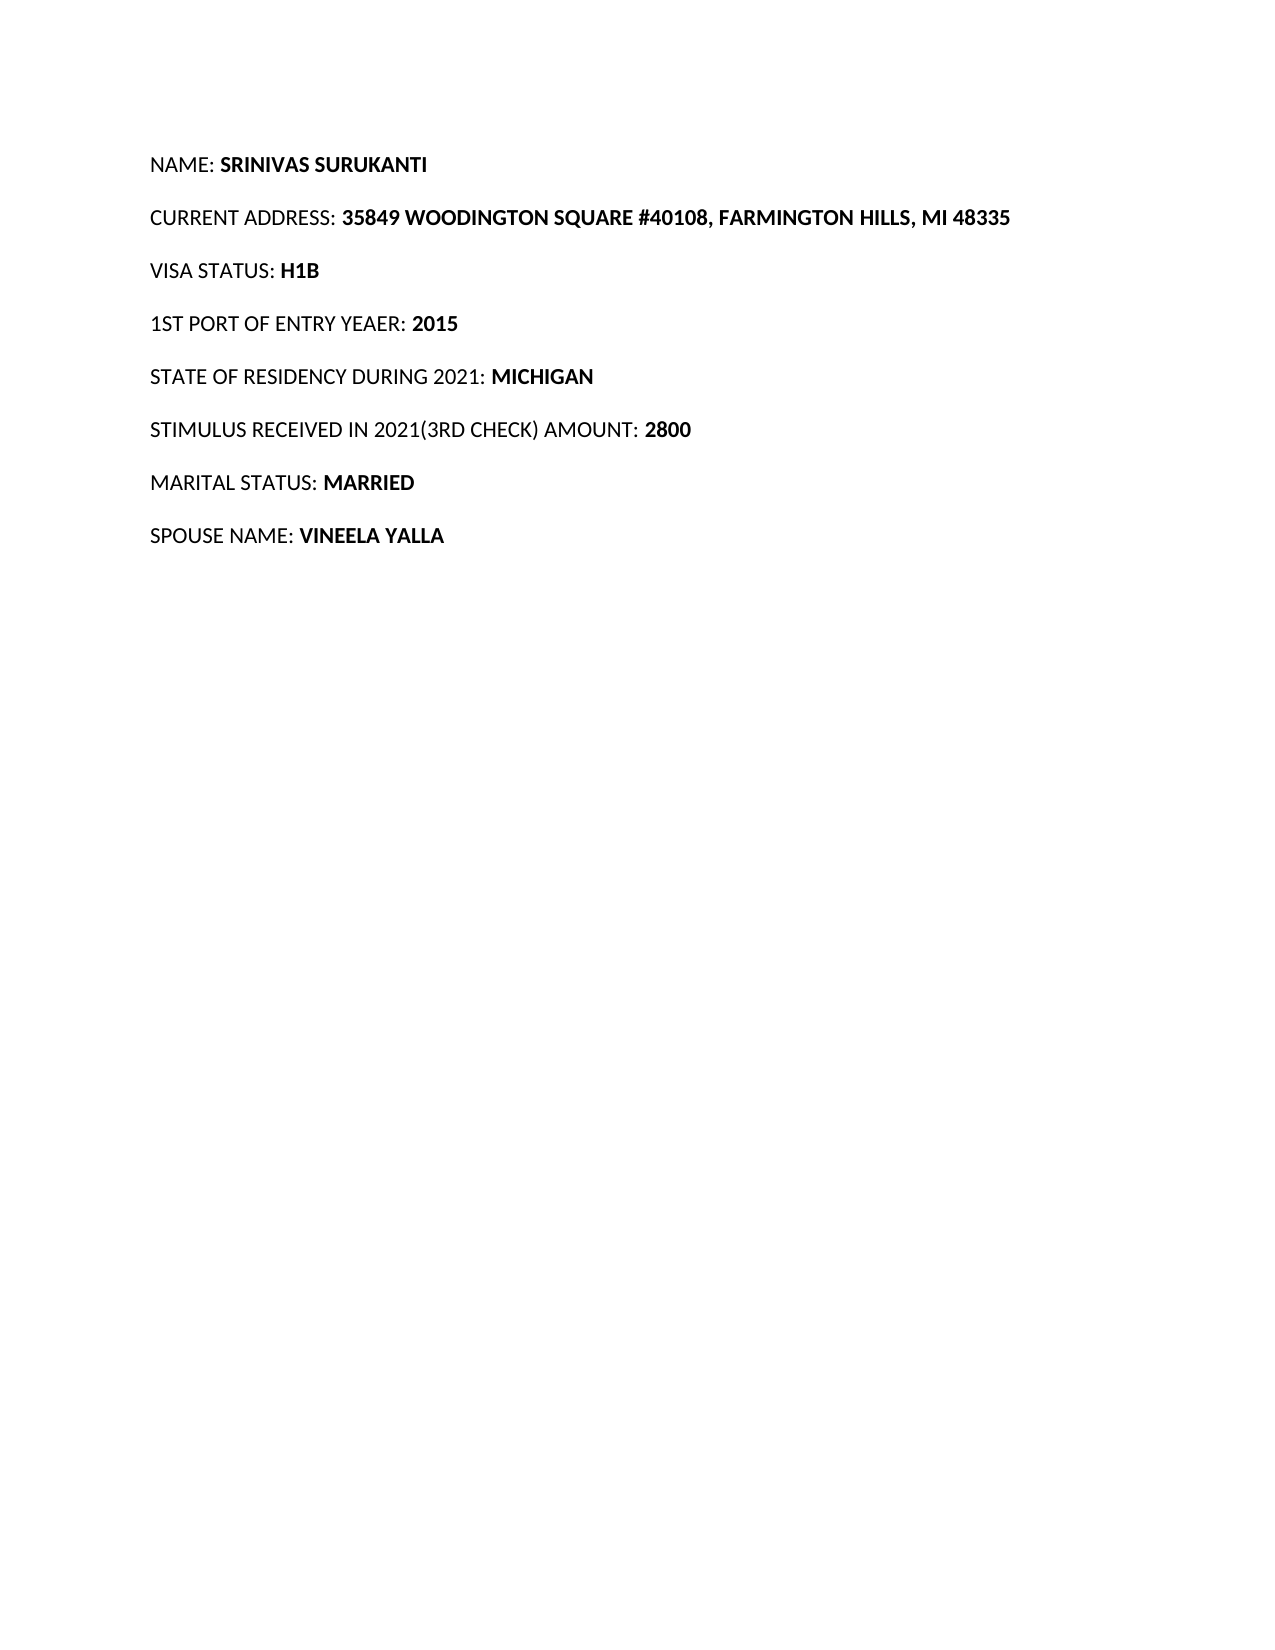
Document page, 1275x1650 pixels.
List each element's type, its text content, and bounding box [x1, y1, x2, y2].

text SPOUSE NAME: VINEELA YALLA [150, 521, 1125, 549]
text STIMULUS RECEIVED IN 2021(3RD CHECK) AMOUNT: 2800 [150, 415, 1125, 443]
text STATE OF RESIDENCY DURING 2021: MICHIGAN [150, 362, 1125, 390]
text NAME: SRINIVAS SURUKANTI [150, 150, 1125, 178]
text CURRENT ADDRESS: 35849 WOODINGTON SQUARE #40108, FARMINGTON HILLS, MI 48335 [150, 203, 1125, 231]
text 1ST PORT OF ENTRY YEAER: 2015 [150, 309, 1125, 337]
text VISA STATUS: H1B [150, 256, 1125, 284]
text MARITAL STATUS: MARRIED [150, 468, 1125, 496]
